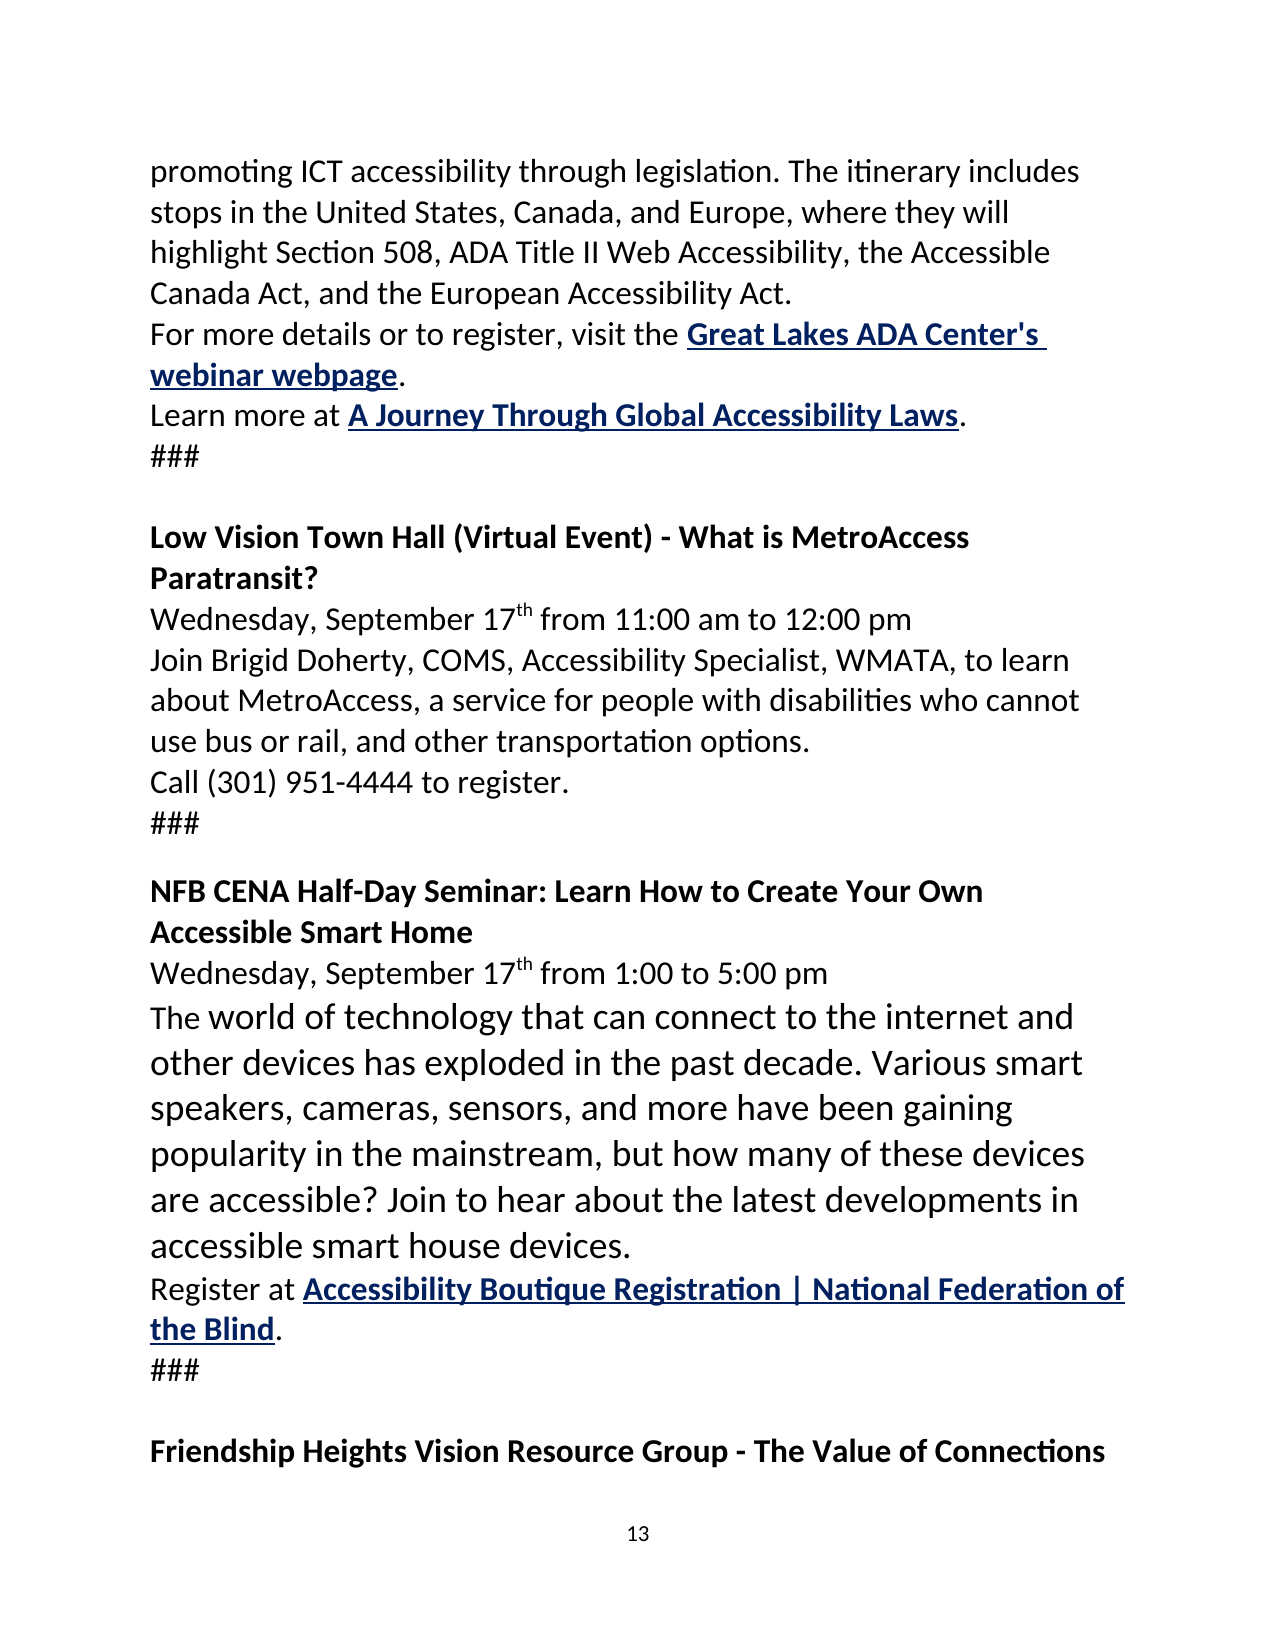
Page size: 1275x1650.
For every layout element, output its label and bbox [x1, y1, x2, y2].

table_header [150, 150, 1125, 1471]
